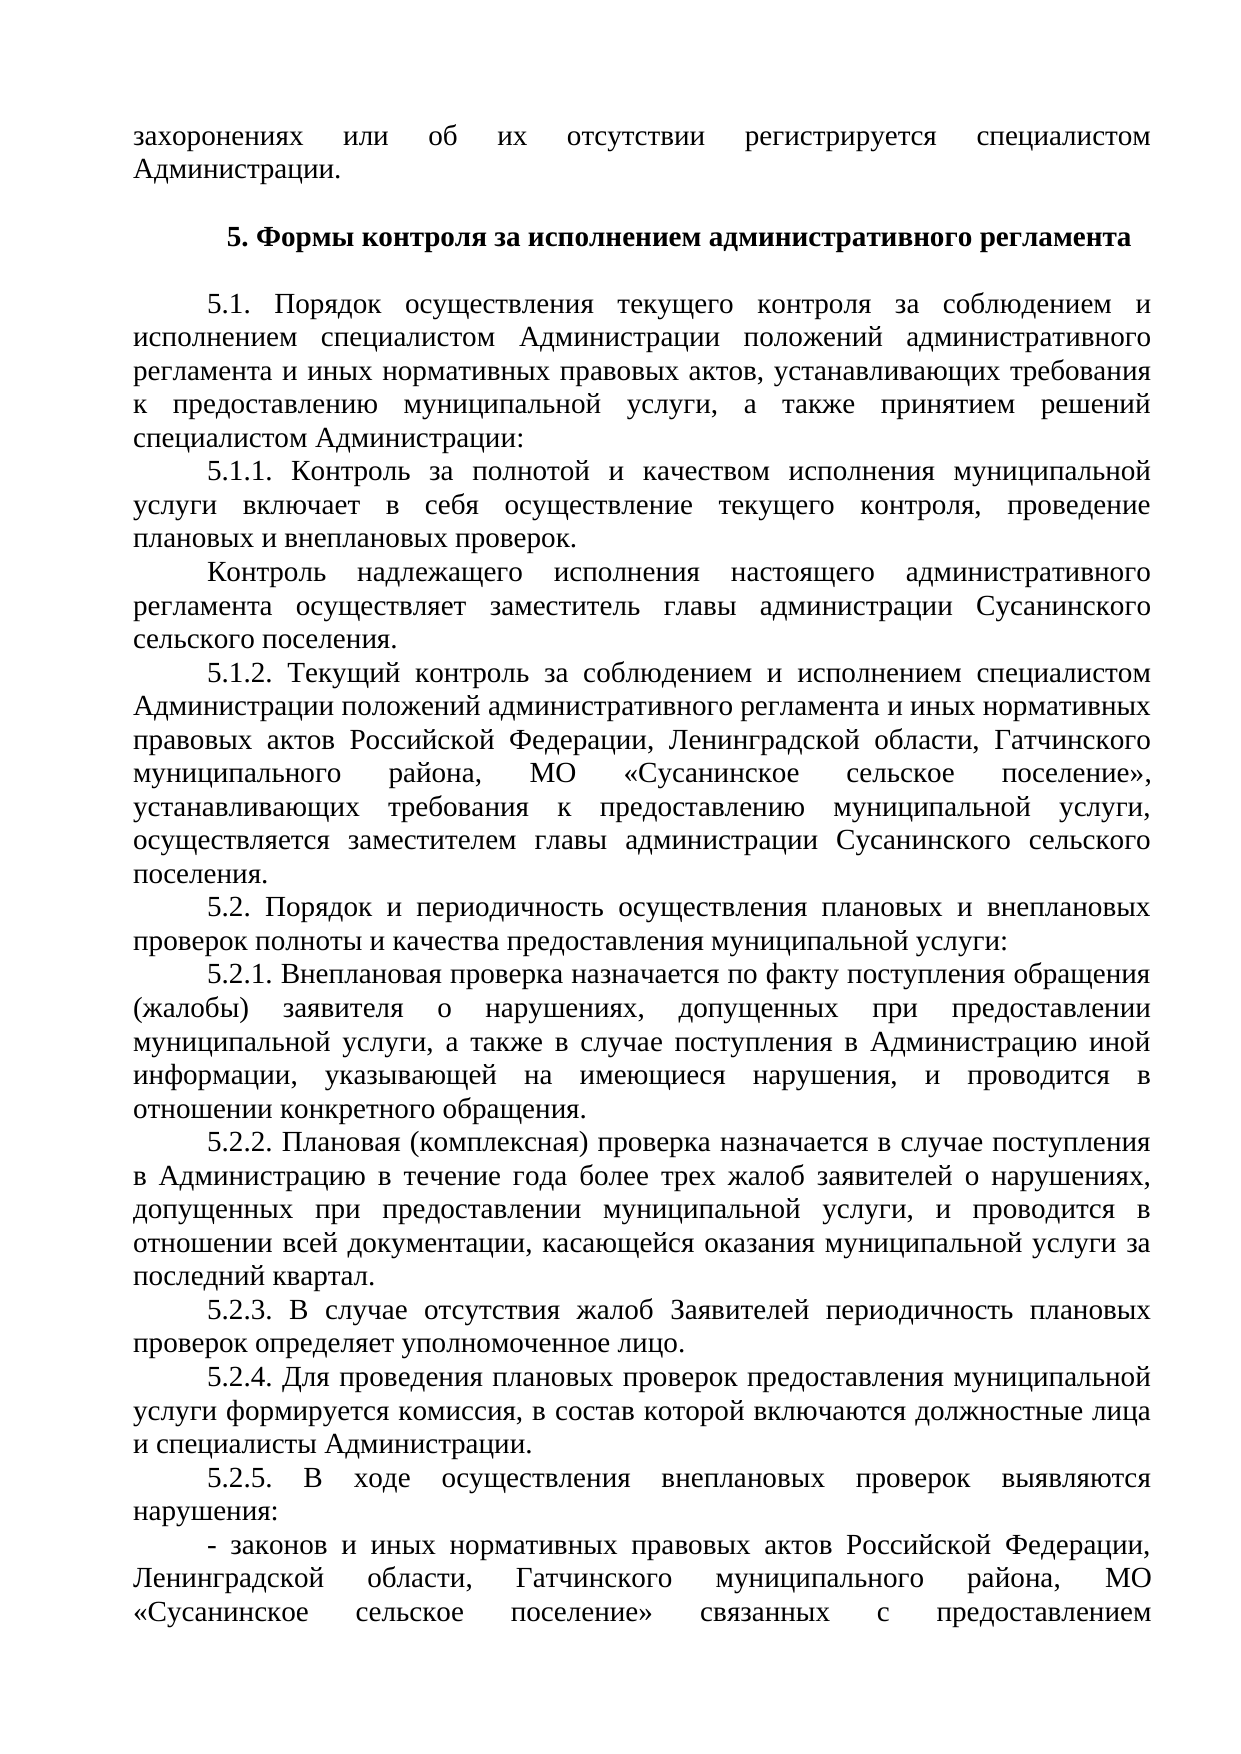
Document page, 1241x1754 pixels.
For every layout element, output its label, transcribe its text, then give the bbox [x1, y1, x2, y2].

text 5.1.2. Текущий контроль за соблюдением и исполнением специалистом Администрации положений административного регламента и иных нормативных правовых актов Российской Федерации, Ленинградской области, Гатчинского муниципального района, МО «Сусанинское сельское поселение», устанавливающих требования к предоставлению муниципальной услуги, осуществляется заместителем главы администрации Сусанинского сельского поселения. [133, 655, 1152, 889]
text 5.2.3. В случае отсутствия жалоб Заявителей периодичность плановых проверок определяет уполномоченное лицо. [133, 1292, 1152, 1359]
text 5. Формы контроля за исполнением административного регламента [133, 219, 1152, 252]
text 5.2.4. Для проведения плановых проверок предоставления муниципальной услуги формируется комиссия, в состав которой включаются должностные лица и специалисты Администрации. [133, 1359, 1152, 1460]
text Контроль надлежащего исполнения настоящего административного регламента осуществляет заместитель главы администрации Сусанинского сельского поселения. [133, 554, 1152, 655]
text 5.1.1. Контроль за полнотой и качеством исполнения муниципальной услуги включает в себя осуществление текущего контроля, проведение плановых и внеплановых проверок. [133, 453, 1152, 554]
text 5.2.1. Внеплановая проверка назначается по факту поступления обращения (жалобы) заявителя о нарушениях, допущенных при предоставлении муниципальной услуги, а также в случае поступления в Администрацию иной информации, указывающей на имеющиеся нарушения, и проводится в отношении конкретного обращения. [133, 957, 1152, 1124]
text 5.2. Порядок и периодичность осуществления плановых и внеплановых проверок полноты и качества предоставления муниципальной услуги: [133, 889, 1152, 957]
text 5.2.5. В ходе осуществления внеплановых проверок выявляются нарушения: [133, 1460, 1152, 1527]
text 5.2.2. Плановая (комплексная) проверка назначается в случае поступления в Администрацию в течение года более трех жалоб заявителей о нарушениях, допущенных при предоставлении муниципальной услуги, и проводится в отношении всей документации, касающейся оказания муниципальной услуги за последний квартал. [133, 1124, 1152, 1292]
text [133, 118, 1152, 185]
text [133, 1527, 1152, 1627]
text 5.1. Порядок осуществления текущего контроля за соблюдением и исполнением специалистом Администрации положений административного регламента и иных нормативных правовых актов, устанавливающих требования к предоставлению муниципальной услуги, а также принятием решений специалистом Администрации: [133, 286, 1152, 453]
